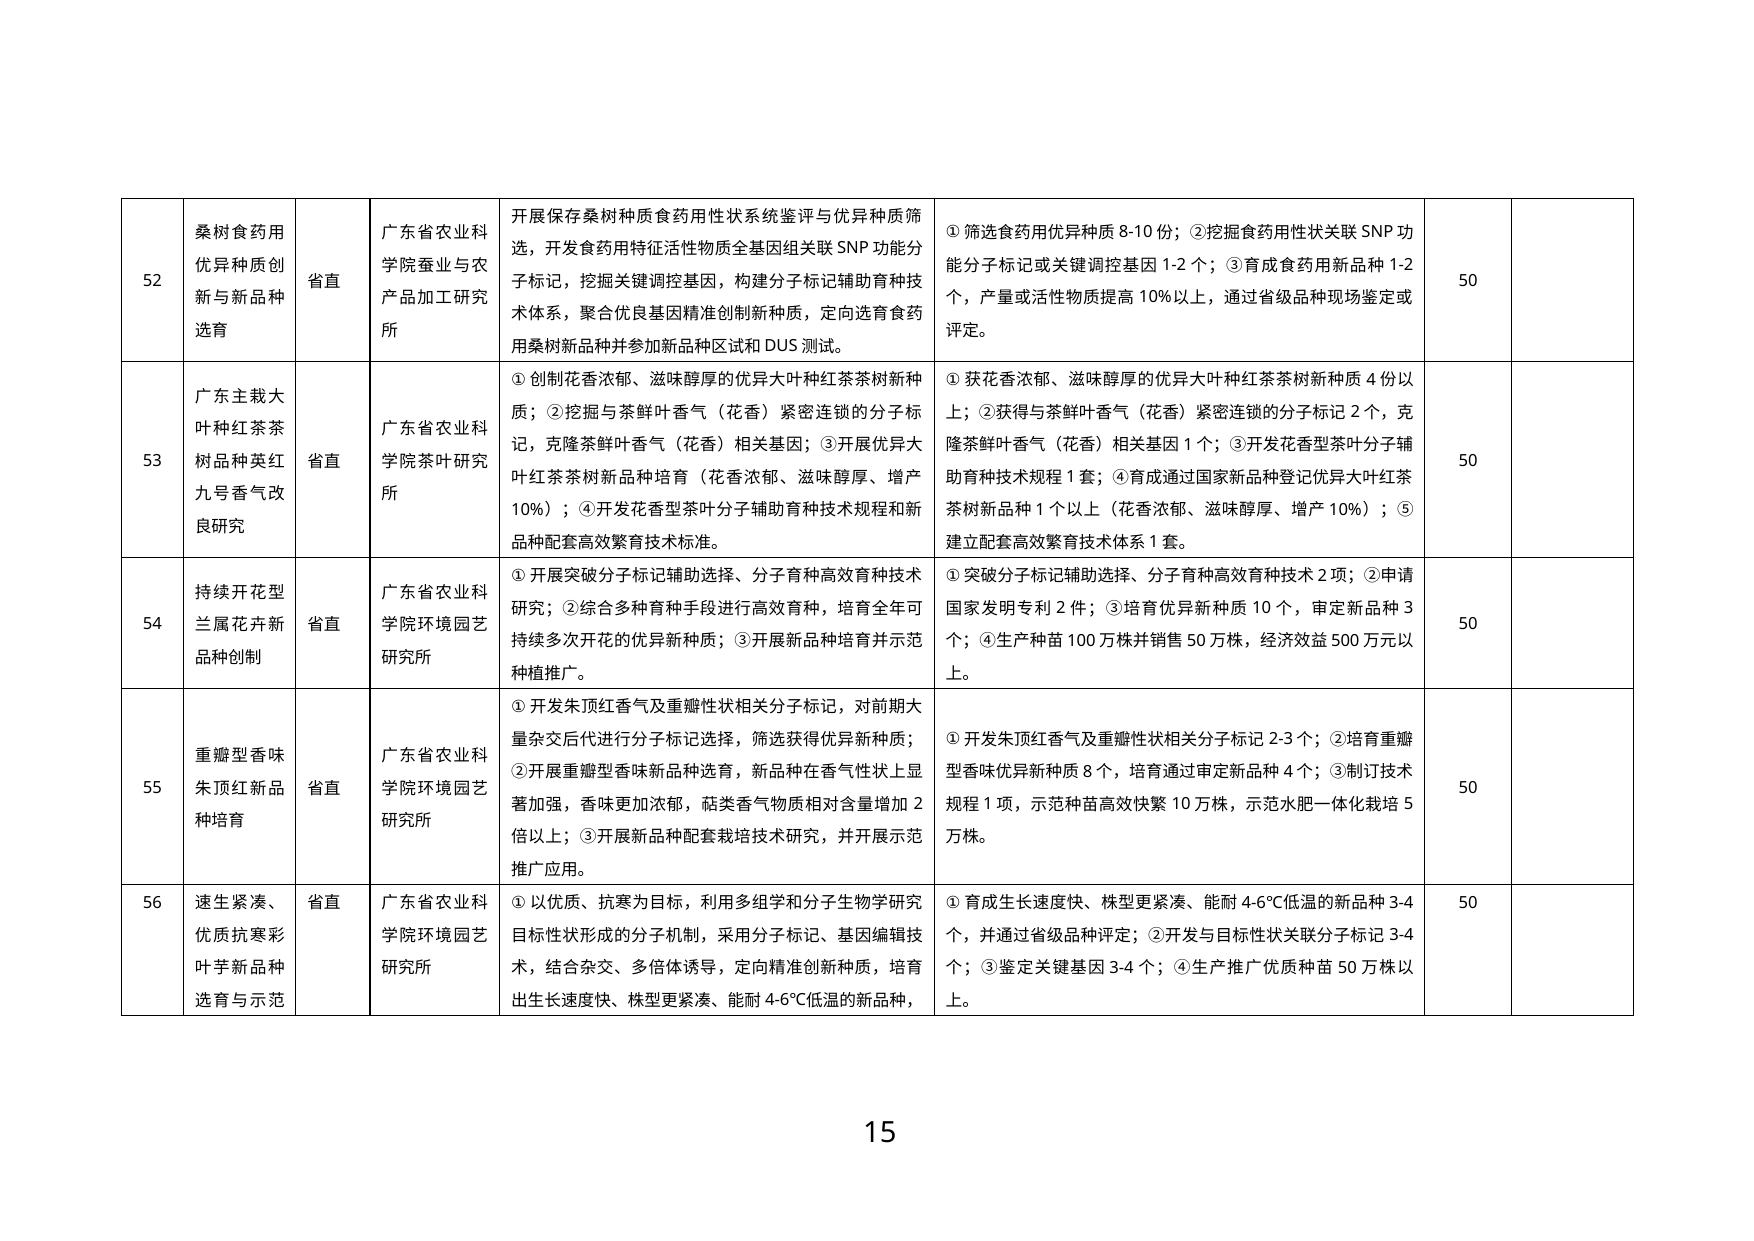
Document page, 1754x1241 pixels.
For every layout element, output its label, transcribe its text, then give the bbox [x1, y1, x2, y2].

table_cell ①开发朱顶红香气及重瓣性状相关分子标记2-3个；②培育重瓣型香味优异新种质8个，培育通过审定新品种4个；③制订技术规程1项，示范种苗高效快繁10万株，示范水肥一体化栽培5万株。 [935, 689, 1424, 884]
table_cell 广东省农业科学院环境园艺研究所 [371, 689, 499, 884]
table_cell ①突破分子标记辅助选择、分子育种高效育种技术2项；②申请国家发明专利2件；③培育优异新种质10个，审定新品种3个；④生产种苗100万株并销售50万株，经济效益500万元以上。 [935, 558, 1424, 688]
table_cell 50 [1425, 885, 1511, 1015]
table_cell 广东省农业科学院环境园艺研究所 [371, 558, 499, 688]
table_cell 56 [122, 885, 183, 1015]
table_cell 广东省农业科学院蚕业与农产品加工研究所 [371, 199, 499, 361]
table_cell 50 [1425, 689, 1511, 884]
table_cell 50 [1425, 199, 1511, 361]
table_cell ①开展突破分子标记辅助选择、分子育种高效育种技术研究；②综合多种育种手段进行高效育种，培育全年可持续多次开花的优异新种质；③开展新品种培育并示范种植推广。 [500, 558, 934, 688]
table_cell [1512, 558, 1633, 688]
table_cell [1512, 199, 1633, 361]
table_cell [500, 885, 934, 1015]
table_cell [184, 885, 295, 1015]
table_cell 省直 [296, 558, 369, 688]
table_cell 持续开花型兰属花卉新品种创制 [184, 558, 295, 688]
table_cell 省直 [296, 362, 369, 557]
table_cell 省直 [296, 199, 369, 361]
table_cell 54 [122, 558, 183, 688]
table_cell 省直 [296, 885, 369, 1015]
table_cell 桑树食药用优异种质创新与新品种选育 [184, 199, 295, 361]
table_cell [1512, 885, 1633, 1015]
table_cell 广东省农业科学院环境园艺研究所 [371, 885, 499, 1015]
table_cell ①筛选食药用优异种质8-10份；②挖掘食药用性状关联SNP功能分子标记或关键调控基因1-2个；③育成食药用新品种1-2个，产量或活性物质提高10%以上，通过省级品种现场鉴定或评定。 [935, 199, 1424, 361]
table_cell 广东省农业科学院茶叶研究所 [371, 362, 499, 557]
table_cell [1512, 362, 1633, 557]
table_cell 50 [1425, 362, 1511, 557]
table_cell 50 [1425, 558, 1511, 688]
table_cell 53 [122, 362, 183, 557]
table_cell ①创制花香浓郁、滋味醇厚的优异大叶种红茶茶树新种质；②挖掘与茶鲜叶香气（花香）紧密连锁的分子标记，克隆茶鲜叶香气（花香）相关基因；③开展优异大叶红茶茶树新品种培育（花香浓郁、滋味醇厚、增产10%）；④开发花香型茶叶分子辅助育种技术规程和新品种配套高效繁育技术标准。 [500, 362, 934, 557]
table_cell 广东主栽大叶种红茶茶树品种英红九号香气改良研究 [184, 362, 295, 557]
table_cell ①开发朱顶红香气及重瓣性状相关分子标记，对前期大量杂交后代进行分子标记选择，筛选获得优异新种质；②开展重瓣型香味新品种选育，新品种在香气性状上显著加强，香味更加浓郁，萜类香气物质相对含量增加2倍以上；③开展新品种配套栽培技术研究，并开展示范推广应用。 [500, 689, 934, 884]
table_cell 省直 [296, 689, 369, 884]
table_cell 52 [122, 199, 183, 361]
table_cell [1512, 689, 1633, 884]
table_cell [935, 885, 1424, 1015]
table_cell ①获花香浓郁、滋味醇厚的优异大叶种红茶茶树新种质4份以上；②获得与茶鲜叶香气（花香）紧密连锁的分子标记2个，克隆茶鲜叶香气（花香）相关基因1个；③开发花香型茶叶分子辅助育种技术规程1套；④育成通过国家新品种登记优异大叶红茶茶树新品种1个以上（花香浓郁、滋味醇厚、增产10%）；⑤建立配套高效繁育技术体系1套。 [935, 362, 1424, 557]
table_cell 开展保存桑树种质食药用性状系统鉴评与优异种质筛选，开发食药用特征活性物质全基因组关联SNP功能分子标记，挖掘关键调控基因，构建分子标记辅助育种技术体系，聚合优良基因精准创制新种质，定向选育食药用桑树新品种并参加新品种区试和DUS测试。 [500, 199, 934, 361]
table_cell 重瓣型香味朱顶红新品种培育 [184, 689, 295, 884]
table_cell 55 [122, 689, 183, 884]
